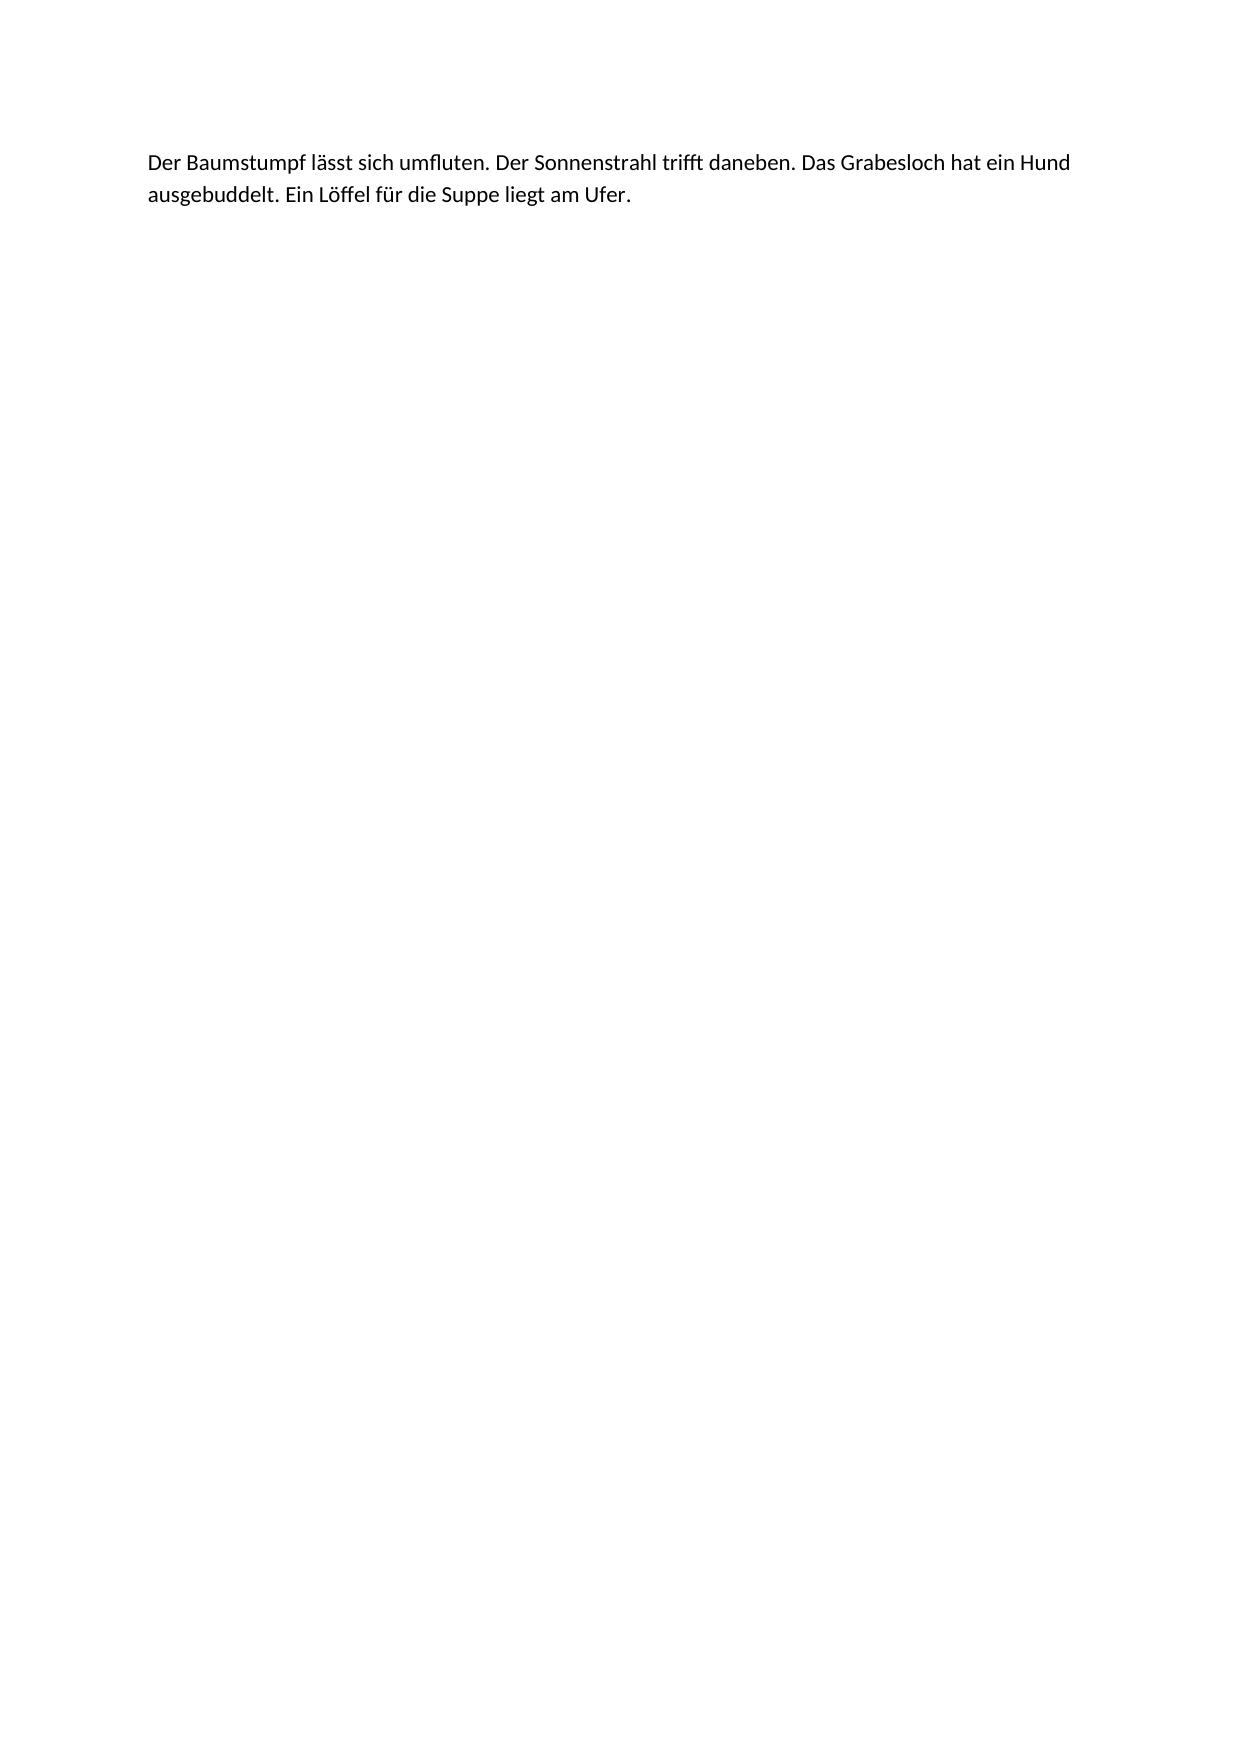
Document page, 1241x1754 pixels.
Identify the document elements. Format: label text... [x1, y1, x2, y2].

text Der Baumstumpf lässt sich umfluten. Der Sonnenstrahl trifft daneben. Das Grabesloch hat ein Hund ausgebuddelt. Ein Löffel für die Suppe liegt am Ufer. [148, 148, 1093, 208]
